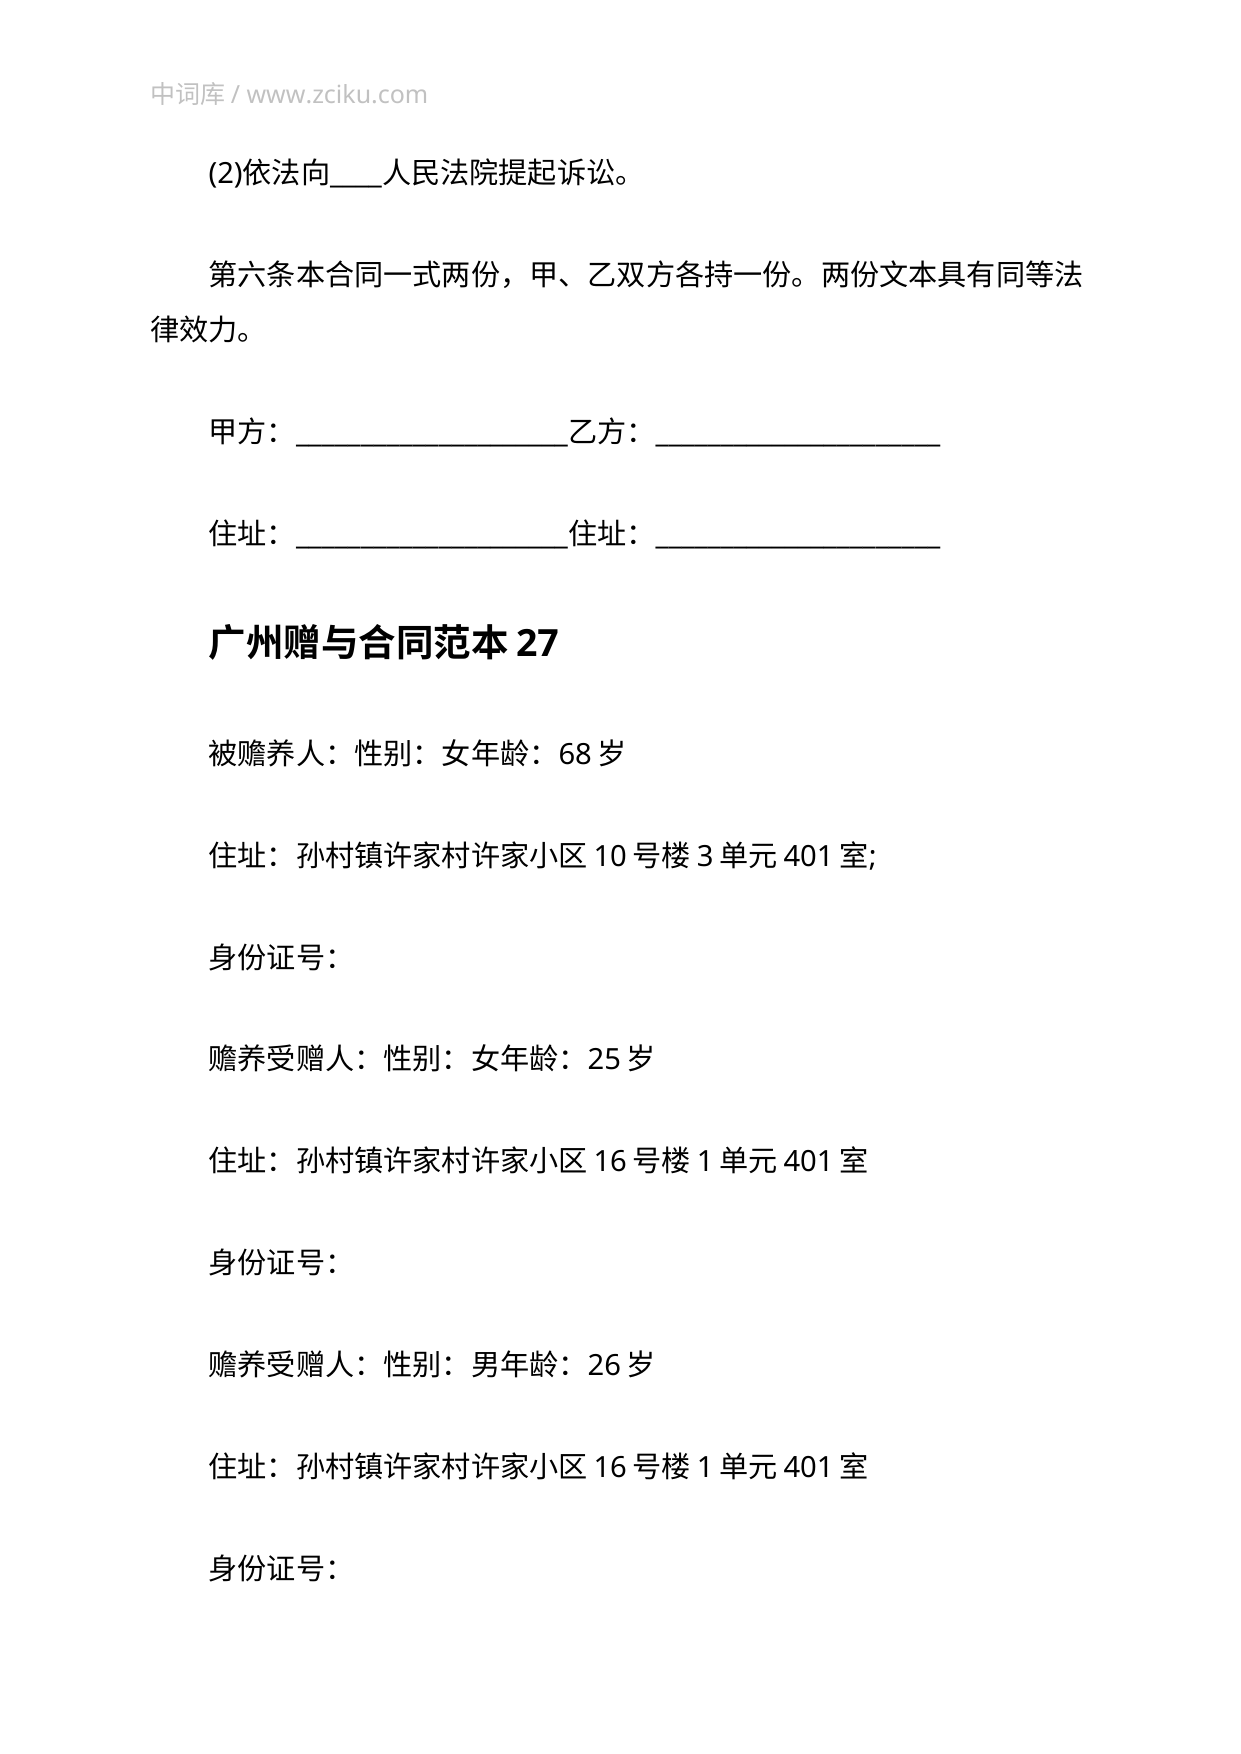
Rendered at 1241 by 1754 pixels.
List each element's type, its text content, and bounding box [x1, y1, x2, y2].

text 住址：孙村镇许家村许家小区16号楼1单元401室 [150, 1444, 1090, 1486]
text 身份证号： [150, 934, 1090, 976]
text 住址：孙村镇许家村许家小区16号楼1单元401室 [150, 1138, 1090, 1180]
text 赡养受赠人：性别：男年龄：26岁 [150, 1342, 1090, 1384]
text 住址：孙村镇许家村许家小区10号楼3单元401室; [150, 832, 1090, 874]
text 身份证号： [150, 1240, 1090, 1282]
text 甲方：_____________________乙方：______________________ [150, 409, 1090, 451]
text 第六条本合同一式两份，甲、乙双方各持一份。两份文本具有同等法律效力。 [150, 252, 1090, 349]
text 住址：_____________________住址：______________________ [150, 511, 1090, 553]
text 广州赠与合同范本27 [150, 613, 1090, 667]
text 身份证号： [150, 1546, 1090, 1588]
text (2)依法向____人民法院提起诉讼。 [150, 150, 1090, 192]
text 赡养受赠人：性别：女年龄：25岁 [150, 1036, 1090, 1078]
text 被赡养人：性别：女年龄：68岁 [150, 730, 1090, 773]
